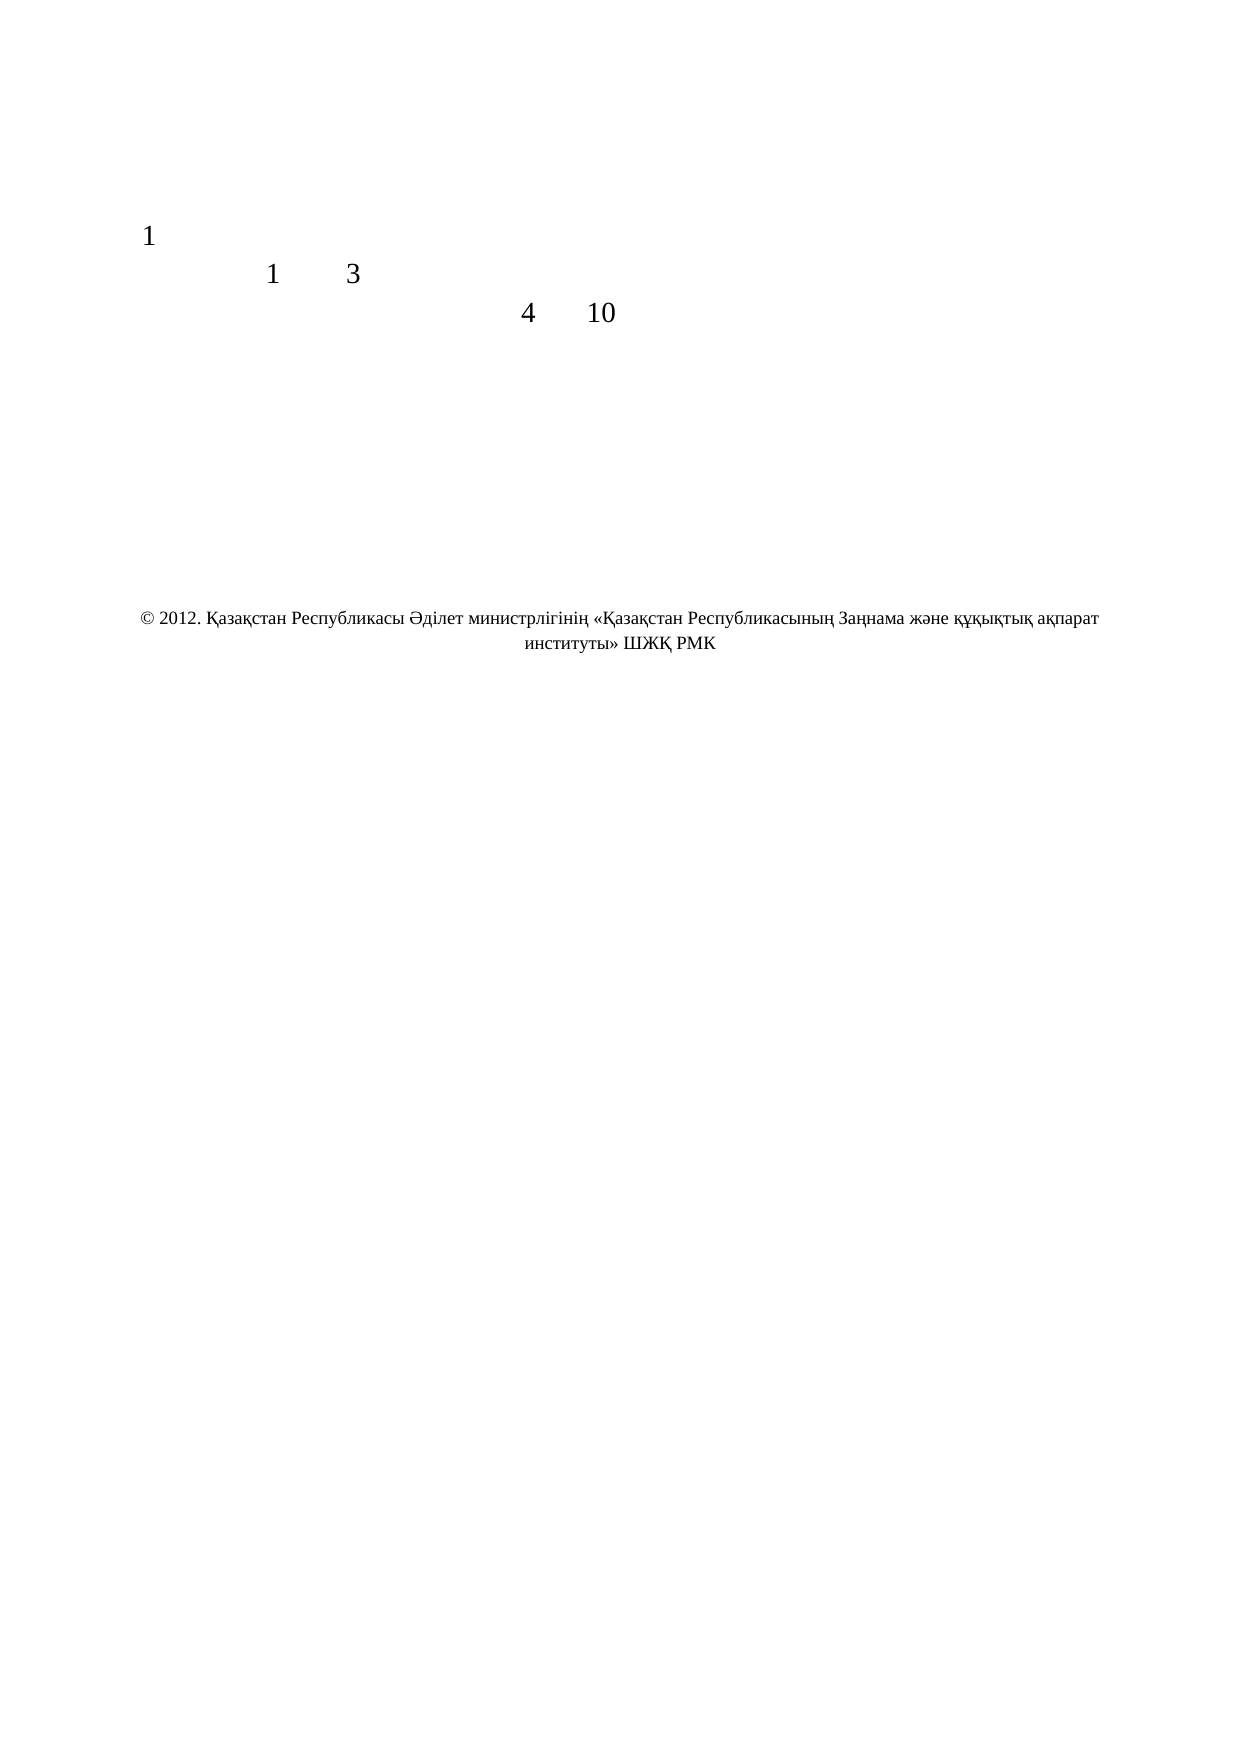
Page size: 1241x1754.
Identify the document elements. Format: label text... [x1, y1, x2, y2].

text 4 10 [112, 295, 1128, 328]
text 1 3 [112, 256, 1128, 290]
text © 2012. Қазақстан Республикасы Әділет министрлігінің «Қазақстан Республикасының Заңнама және құқықтық ақпарат институты» ШЖҚ РМК [112, 607, 1128, 653]
text 1 [112, 218, 1128, 251]
